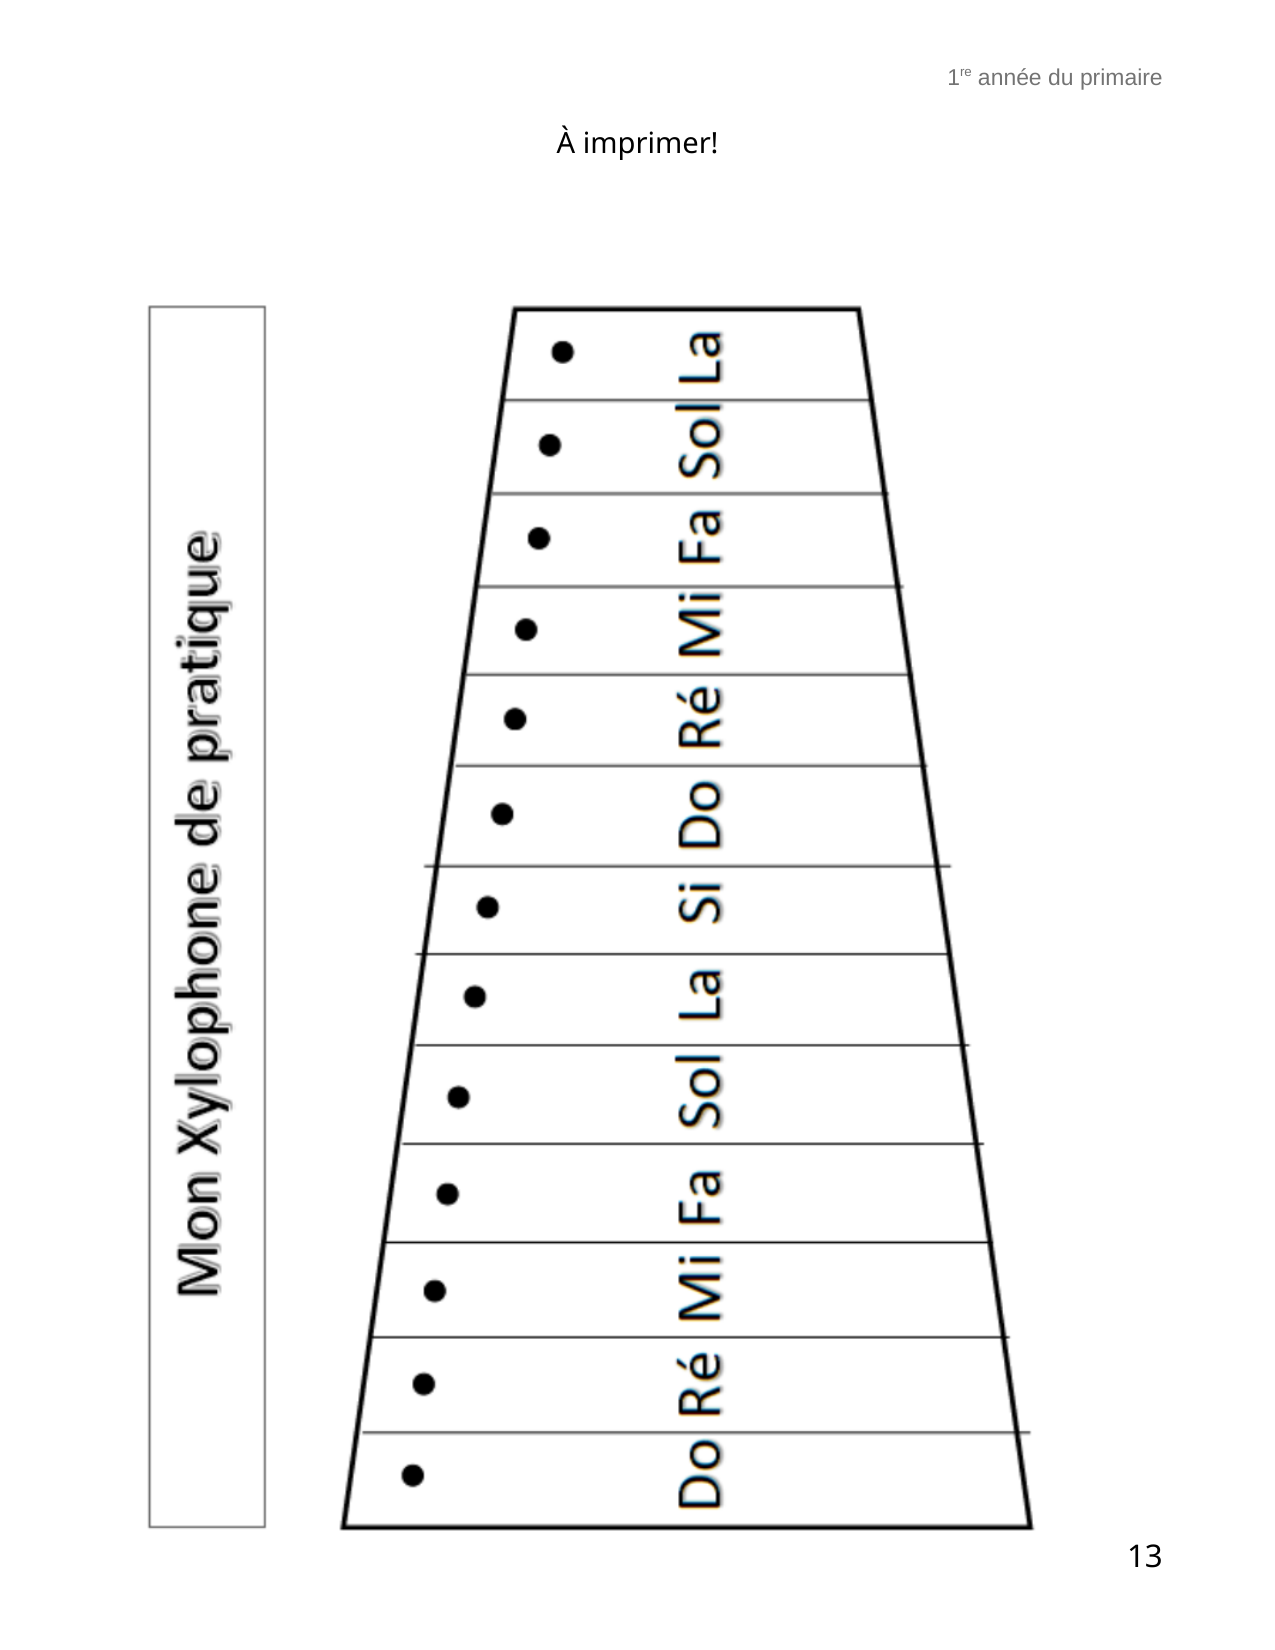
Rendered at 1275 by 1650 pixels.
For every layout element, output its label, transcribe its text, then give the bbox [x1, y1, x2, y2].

text À imprimer! [112, 122, 1162, 162]
